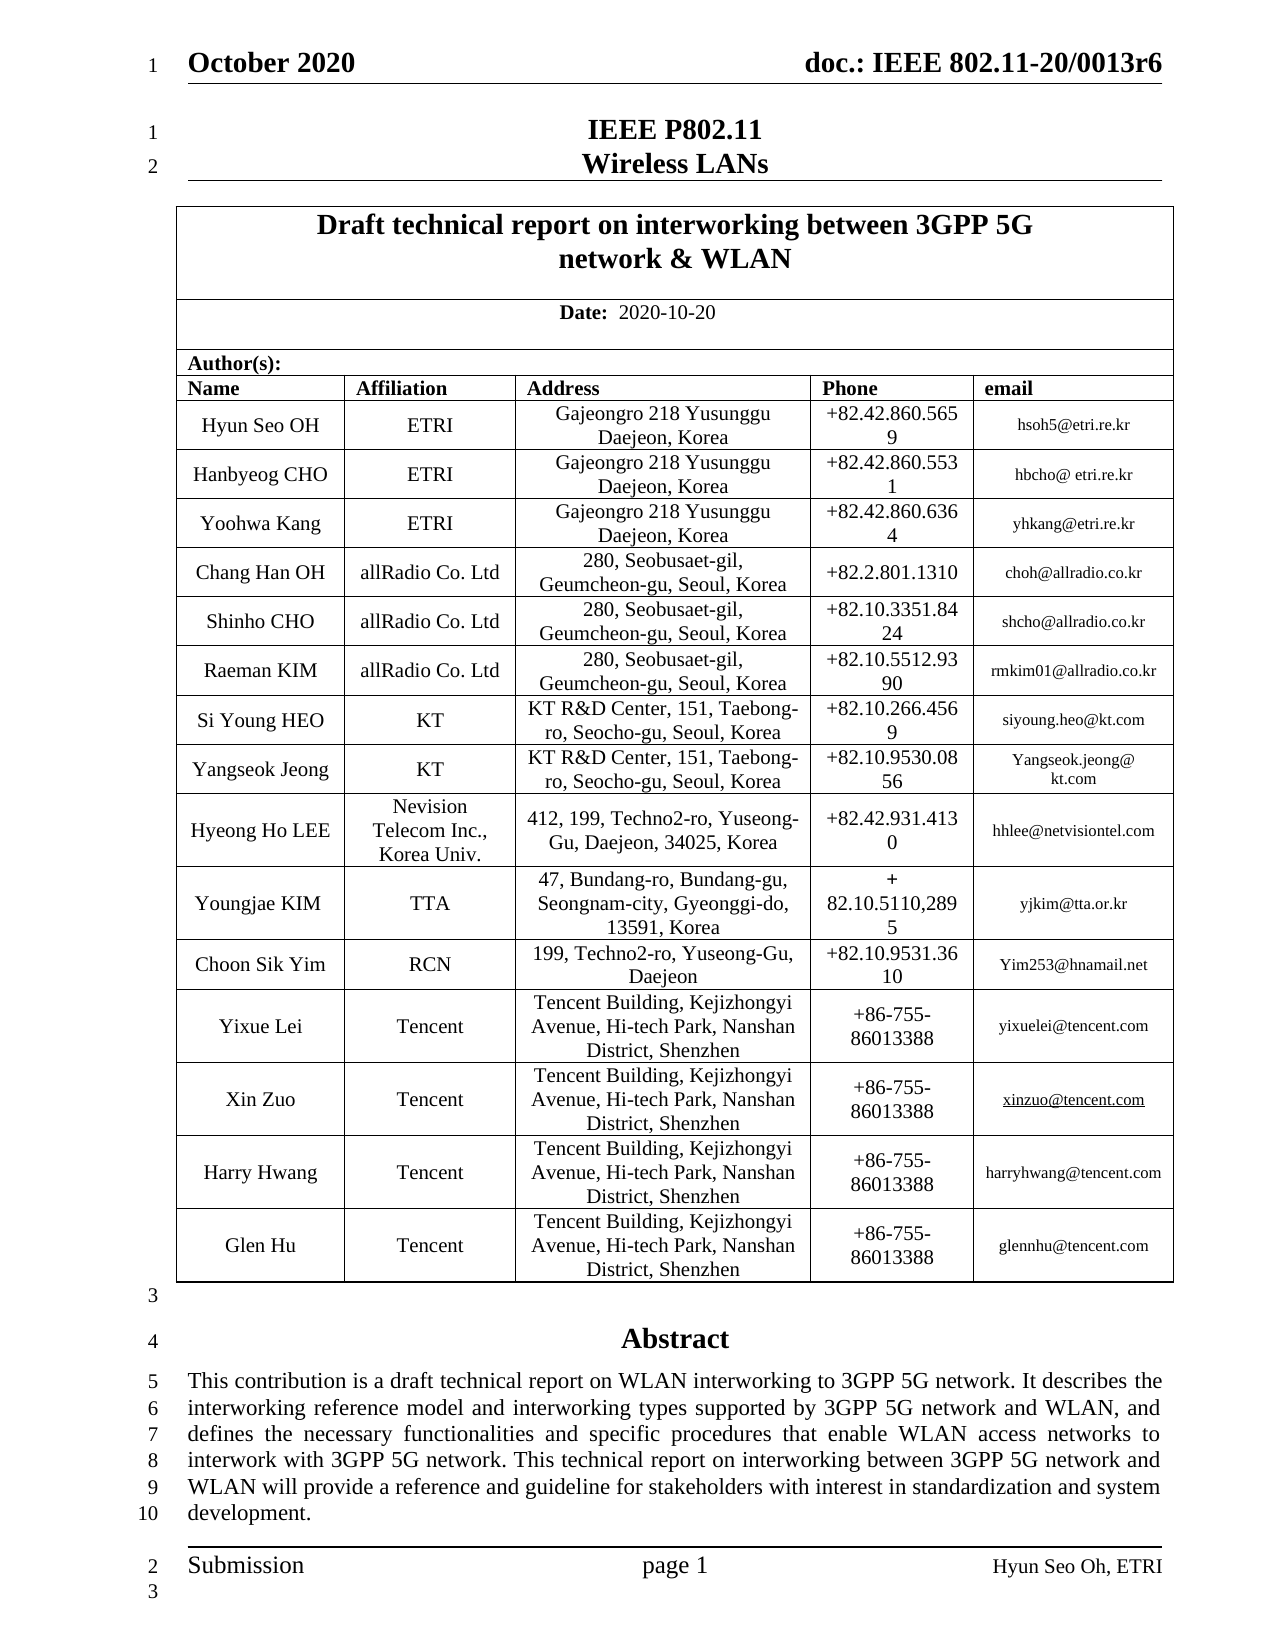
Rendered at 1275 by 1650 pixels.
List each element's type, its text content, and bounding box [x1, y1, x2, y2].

table_cell Name [177, 376, 344, 399]
table_cell Tencent [345, 1136, 515, 1208]
text IEEE P802.11 Wireless LANs [187, 112, 1162, 181]
table_cell Date: 2020-10-20 [177, 300, 1173, 349]
table_cell Tencent [345, 1063, 515, 1135]
table_cell Hyun Seo OH [177, 401, 344, 449]
table_cell 280, Seobusaet-gil, Geumcheon-gu, Seoul, Korea [516, 548, 810, 596]
table_cell Gajeongro 218 Yusunggu Daejeon, Korea [516, 450, 810, 498]
table_cell +82.10.9530.0856 [811, 745, 973, 793]
table_cell Phone [811, 376, 973, 399]
table_cell yhkang@etri.re.kr [974, 499, 1173, 547]
table_cell +82.42.860.5659 [811, 401, 973, 449]
table_cell KT [345, 696, 515, 744]
table_cell Affiliation [345, 376, 515, 399]
table_cell +82.10.5512.9390 [811, 646, 973, 694]
table_cell Chang Han OH [177, 548, 344, 596]
table_cell Choon Sik Yim [177, 940, 344, 988]
table_cell 280, Seobusaet-gil, Geumcheon-gu, Seoul, Korea [516, 597, 810, 645]
table_cell ETRI [345, 499, 515, 547]
table_cell Yangseok.jeong@ kt.com [974, 745, 1173, 793]
table_cell Harry Hwang [177, 1136, 344, 1208]
table_cell choh@allradio.co.kr [974, 548, 1173, 596]
table_cell +86-755-86013388 [811, 1209, 973, 1281]
table_cell Si Young HEO [177, 696, 344, 744]
table_cell siyoung.heo@kt.com [974, 696, 1173, 744]
table_cell Glen Hu [177, 1209, 344, 1281]
table_cell Yixue Lei [177, 990, 344, 1062]
table_cell 199, Techno2-ro, Yuseong-Gu, Daejeon [516, 940, 810, 988]
table_cell +82.42.860.5531 [811, 450, 973, 498]
table_cell +82.10.9531.3610 [811, 940, 973, 988]
table_cell Tencent Building, Kejizhongyi Avenue, Hi-tech Park, Nanshan District, Shenzhen [516, 1136, 810, 1208]
table_cell xinzuo@tencent.com [974, 1063, 1173, 1135]
table_cell ETRI [345, 401, 515, 449]
table_cell +82.42.860.6364 [811, 499, 973, 547]
table_header Draft technical report on interworking between 3GPP 5G network & WLAN [177, 207, 1173, 299]
table_cell Tencent Building, Kejizhongyi Avenue, Hi-tech Park, Nanshan District, Shenzhen [516, 1209, 810, 1281]
table_cell Yangseok Jeong [177, 745, 344, 793]
table_cell hbcho@ etri.re.kr [974, 450, 1173, 498]
text Abstract [187, 1321, 1162, 1355]
table_cell Tencent Building, Kejizhongyi Avenue, Hi-tech Park, Nanshan District, Shenzhen [516, 990, 810, 1062]
table_cell Hanbyeog CHO [177, 450, 344, 498]
table_cell +82.2.801.1310 [811, 548, 973, 596]
table_cell Raeman KIM [177, 646, 344, 694]
table_cell 412, 199, Techno2-ro, Yuseong-Gu, Daejeon, 34025, Korea [516, 794, 810, 866]
table_cell Youngjae KIM [177, 867, 344, 939]
table_cell allRadio Co. Ltd [345, 597, 515, 645]
table_cell glennhu@tencent.com [974, 1209, 1173, 1281]
table_cell Xin Zuo [177, 1063, 344, 1135]
table_cell Shinho CHO [177, 597, 344, 645]
table_cell Hyeong Ho LEE [177, 794, 344, 866]
table_cell Gajeongro 218 Yusunggu Daejeon, Korea [516, 499, 810, 547]
table_cell email [974, 376, 1173, 399]
text This contribution is a draft technical report on WLAN interworking to 3GPP 5G network. It describes the interworking reference model and interworking types supported by 3GPP 5G network and WLAN, and defines the necessary functionalities and specific procedures that enable WLAN access networks to interwork with 3GPP 5G network. This technical report on interworking between 3GPP 5G network and WLAN will provide a reference and guideline for stakeholders with interest in standardization and system development. [187, 1367, 1162, 1526]
table_cell +82.10.3351.8424 [811, 597, 973, 645]
table_cell RCN [345, 940, 515, 988]
table_cell hhlee@netvisiontel.com [974, 794, 1173, 866]
table_cell yjkim@tta.or.kr [974, 867, 1173, 939]
table_cell +82.42.931.4130 [811, 794, 973, 866]
table_cell +86-755-86013388 [811, 1063, 973, 1135]
table_cell harryhwang@tencent.com [974, 1136, 1173, 1208]
table_cell +86-755-86013388 [811, 990, 973, 1062]
table_cell Tencent [345, 1209, 515, 1281]
table_cell Author(s): [177, 350, 1173, 374]
table_cell TTA [345, 867, 515, 939]
table_cell Tencent [345, 990, 515, 1062]
table_cell allRadio Co. Ltd [345, 646, 515, 694]
table_cell 47, Bundang-ro, Bundang-gu, Seongnam-city, Gyeonggi-do, 13591, Korea [516, 867, 810, 939]
table_cell +82.10.266.4569 [811, 696, 973, 744]
table_cell yixuelei@tencent.com [974, 990, 1173, 1062]
table_cell KT R&D Center, 151, Taebong-ro, Seocho-gu, Seoul, Korea [516, 745, 810, 793]
table_cell Gajeongro 218 Yusunggu Daejeon, Korea [516, 401, 810, 449]
table_cell 280, Seobusaet-gil, Geumcheon-gu, Seoul, Korea [516, 646, 810, 694]
table_cell KT [345, 745, 515, 793]
table_cell +82.10.5110,2895 [811, 867, 973, 939]
table_cell hsoh5@etri.re.kr [974, 401, 1173, 449]
table_cell ETRI [345, 450, 515, 498]
table_cell Nevision Telecom Inc., Korea Univ. [345, 794, 515, 866]
table_cell +86-755-86013388 [811, 1136, 973, 1208]
table_cell Tencent Building, Kejizhongyi Avenue, Hi-tech Park, Nanshan District, Shenzhen [516, 1063, 810, 1135]
table_cell Address [516, 376, 810, 399]
table_cell Yim253@hnamail.net [974, 940, 1173, 988]
table_cell allRadio Co. Ltd [345, 548, 515, 596]
table_cell KT R&D Center, 151, Taebong-ro, Seocho-gu, Seoul, Korea [516, 696, 810, 744]
table_cell rmkim01@allradio.co.kr [974, 646, 1173, 694]
table_cell shcho@allradio.co.kr [974, 597, 1173, 645]
table_cell Yoohwa Kang [177, 499, 344, 547]
